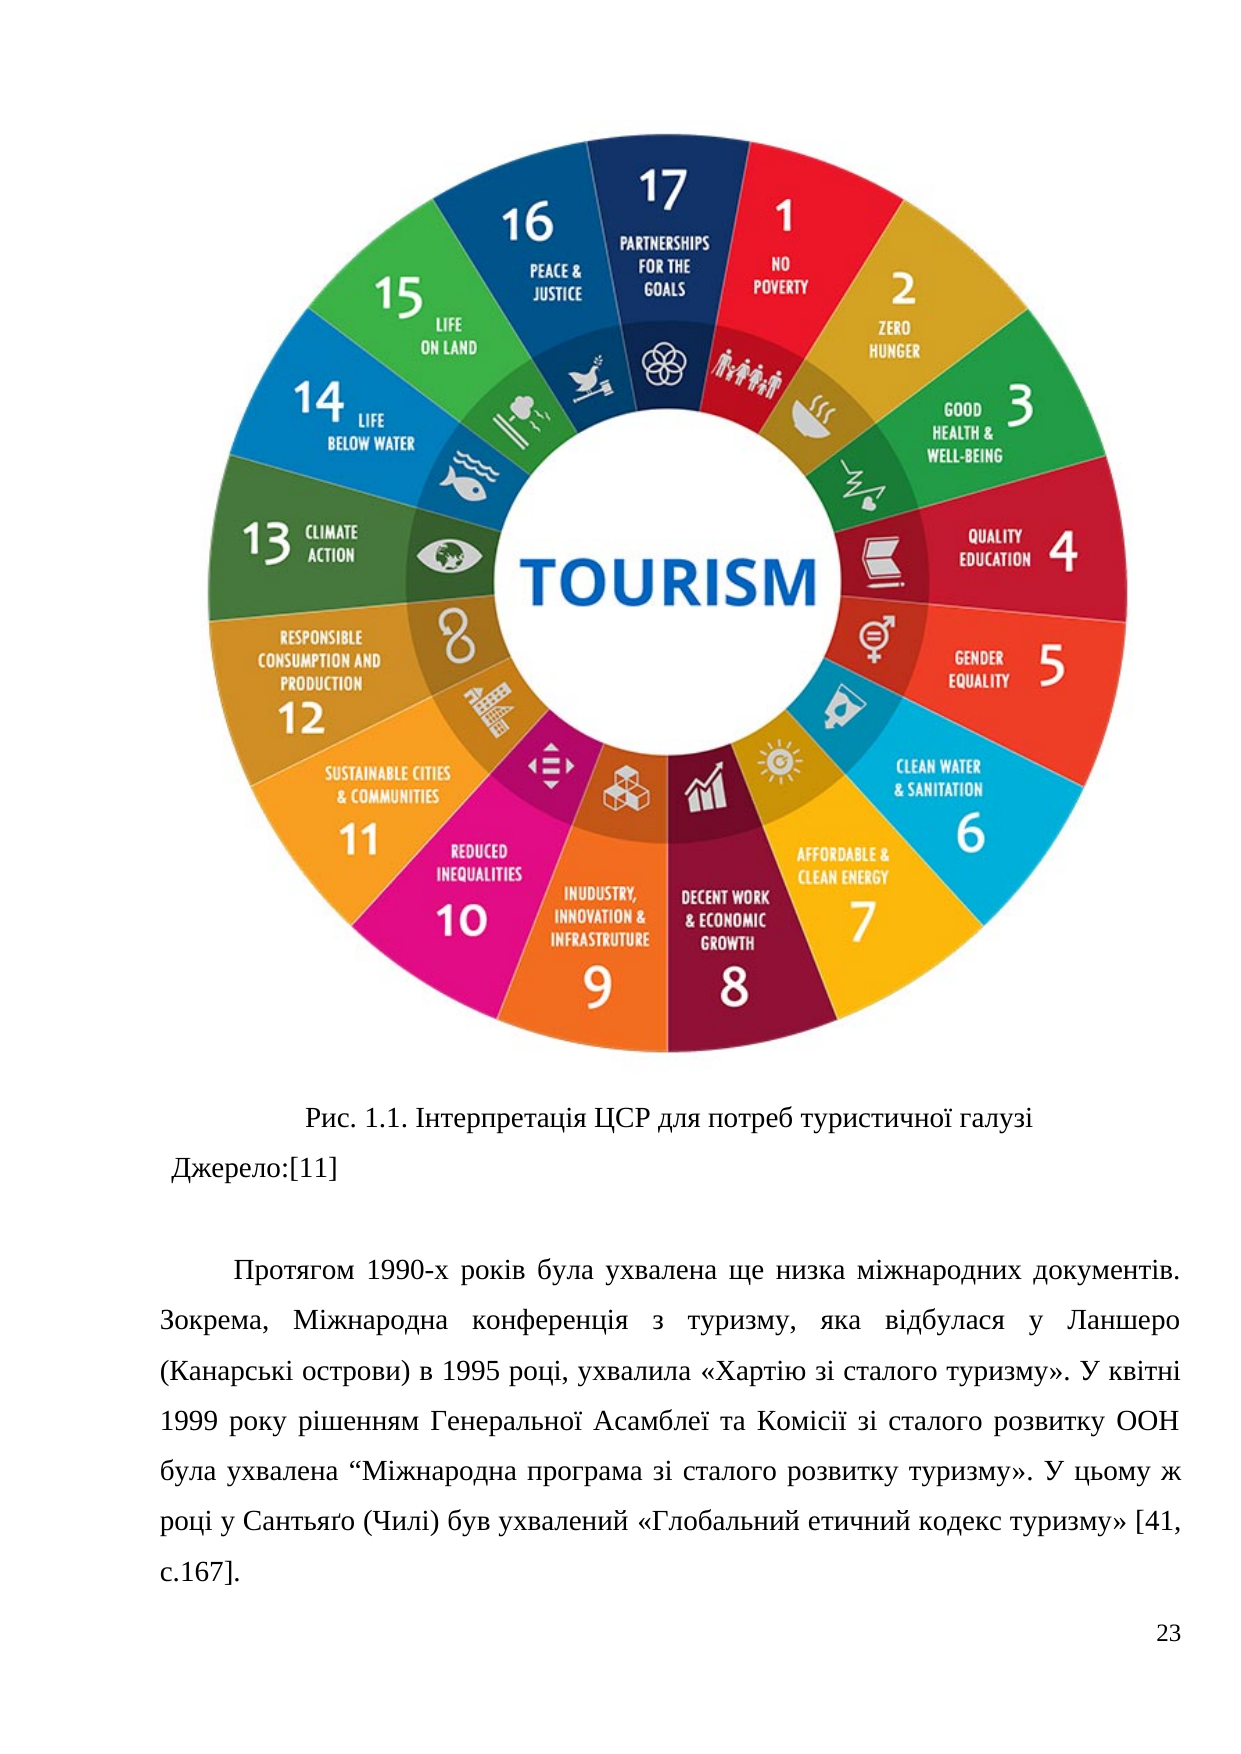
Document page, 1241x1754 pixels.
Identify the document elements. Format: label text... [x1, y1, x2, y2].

table_header [161, 119, 1178, 1099]
picture [192, 119, 1146, 1083]
table_cell Рис. 1.1. Інтерпретація ЦСР для потреб туристичної галузі Джерело:[11] [161, 1100, 1178, 1251]
text Протягом 1990-х років була ухвалена ще низка міжнародних документів. Зокрема, Міжнародна конференція з туризму, яка відбулася у Ланшеро (Канарські острови) в 1995 році, ухвалила «Хартію зі сталого туризму». У квітні 1999 року рішенням Генеральної Асамблеї та Комісії зі сталого розвитку ООН була ухвалена “Міжнародна програма зі сталого розвитку туризму». У цьому ж році у Сантьяґо (Чилі) був ухвалений «Глобальний етичний кодекс туризму» [41, c.167]. [159, 1252, 1181, 1587]
